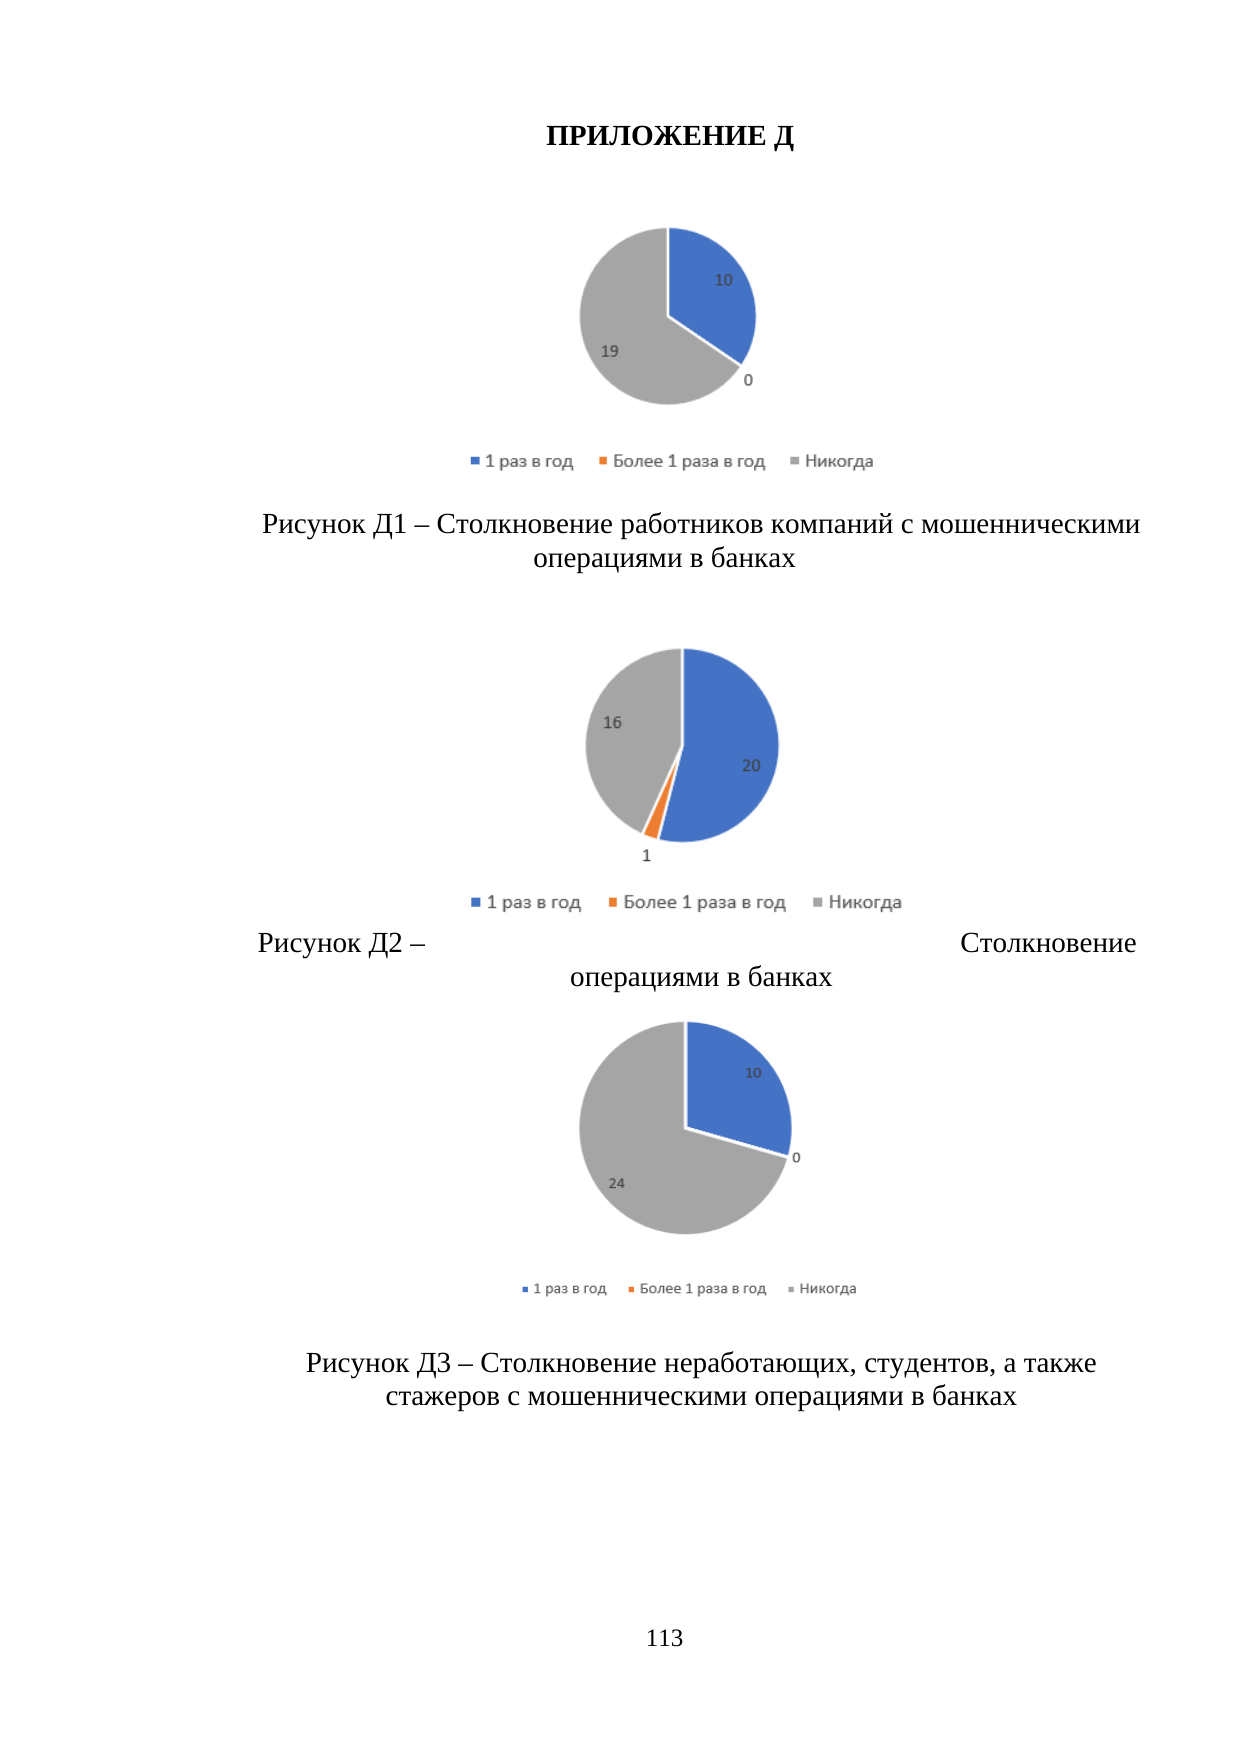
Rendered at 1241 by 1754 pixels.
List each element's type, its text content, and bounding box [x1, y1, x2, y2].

picture [456, 223, 900, 477]
picture [513, 1010, 866, 1301]
text Рисунок Д3 – Столкновение неработающих, студентов, а также [177, 1345, 1152, 1378]
picture [448, 641, 927, 916]
text Рисунок Д1 – Столкновение работников компаний с мошенническими операциями в банках [177, 506, 1152, 573]
text ПРИЛОЖЕНИЕ Д [472, 118, 1152, 152]
text операциями в банках [177, 959, 1152, 993]
text Рисунок Д2 – Столкновение бизнесменов с мошенническими [177, 926, 1152, 959]
text стажеров с мошенническими операциями в банках [177, 1378, 1152, 1412]
